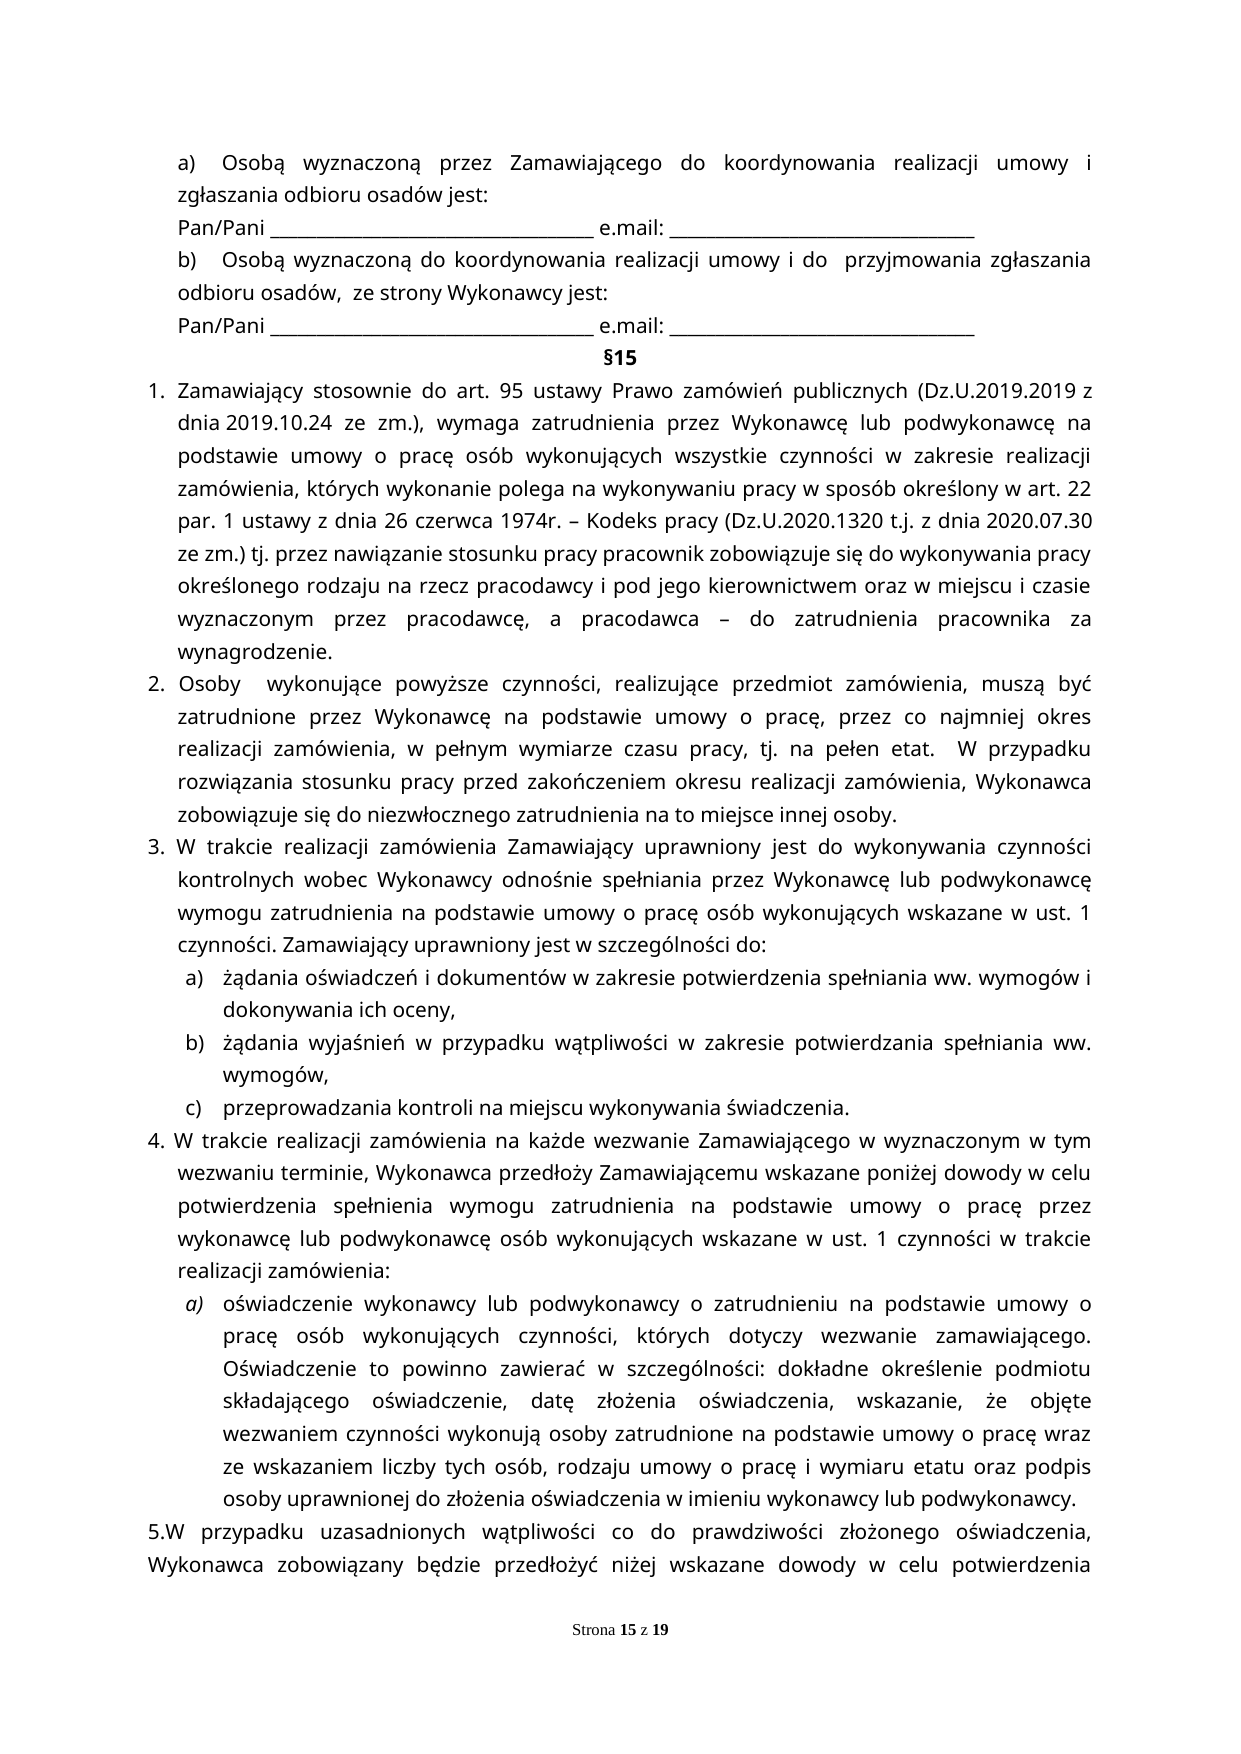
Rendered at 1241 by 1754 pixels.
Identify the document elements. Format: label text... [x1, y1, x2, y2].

text §15 [148, 343, 1092, 372]
list żądania oświadczeń i dokumentów w zakresie potwierdzenia spełniania ww. wymogów i dokonywania ich oceny, [185, 963, 1092, 1024]
list przeprowadzania kontroli na miejscu wykonywania świadczenia. [185, 1093, 1092, 1122]
list Osobą wyznaczoną przez Zamawiającego do koordynowania realizacji umowy i zgłaszania odbioru osadów jest: [177, 148, 1092, 209]
list żądania wyjaśnień w przypadku wątpliwości w zakresie potwierdzania spełniania ww. wymogów, [185, 1028, 1092, 1089]
text 4. W trakcie realizacji zamówienia na każde wezwanie Zamawiającego w wyznaczonym w tym wezwaniu terminie, Wykonawca przedłoży Zamawiającemu wskazane poniżej dowody w celu potwierdzenia spełnienia wymogu zatrudnienia na podstawie umowy o pracę przez wykonawcę lub podwykonawcę osób wykonujących wskazane w ust. 1 czynności w trakcie realizacji zamówienia: [148, 1126, 1092, 1285]
list oświadczenie wykonawcy lub podwykonawcy o zatrudnieniu na podstawie umowy o pracę osób wykonujących czynności, których dotyczy wezwanie zamawiającego. Oświadczenie to powinno zawierać w szczególności: dokładne określenie podmiotu składającego oświadczenie, datę złożenia oświadczenia, wskazanie, że objęte wezwaniem czynności wykonują osoby zatrudnione na podstawie umowy o pracę wraz ze wskazaniem liczby tych osób, rodzaju umowy o pracę i wymiaru etatu oraz podpis osoby uprawnionej do złożenia oświadczenia w imieniu wykonawcy lub podwykonawcy. [185, 1289, 1092, 1513]
list Zamawiający stosownie do art. 95 ustawy Prawo zamówień publicznych (Dz.U.2019.2019 z dnia 2019.10.24 ze zm.), wymaga zatrudnienia przez Wykonawcę lub podwykonawcę na podstawie umowy o pracę osób wykonujących wszystkie czynności w zakresie realizacji zamówienia, których wykonanie polega na wykonywaniu pracy w sposób określony w art. 22 par. 1 ustawy z dnia 26 czerwca 1974r. – Kodeks pracy (Dz.U.2020.1320 t.j. z dnia 2020.07.30 ze zm.) tj. przez nawiązanie stosunku pracy pracownik zobowiązuje się do wykonywania pracy określonego rodzaju na rzecz pracodawcy i pod jego kierownictwem oraz w miejscu i czasie wyznaczonym przez pracodawcę, a pracodawca – do zatrudnienia pracownika za wynagrodzenie. [148, 376, 1092, 665]
text 2. Osoby wykonujące powyższe czynności, realizujące przedmiot zamówienia, muszą być zatrudnione przez Wykonawcę na podstawie umowy o pracę, przez co najmniej okres realizacji zamówienia, w pełnym wymiarze czasu pracy, tj. na pełen etat. W przypadku rozwiązania stosunku pracy przed zakończeniem okresu realizacji zamówienia, Wykonawca zobowiązuje się do niezwłocznego zatrudnienia na to miejsce innej osoby. [148, 669, 1092, 828]
text Pan/Pani ___________________________________ e.mail: _________________________________ [177, 213, 1092, 241]
text Pan/Pani ___________________________________ e.mail: _________________________________ [177, 311, 1092, 339]
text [148, 1517, 1092, 1578]
text 3. W trakcie realizacji zamówienia Zamawiający uprawniony jest do wykonywania czynności kontrolnych wobec Wykonawcy odnośnie spełniania przez Wykonawcę lub podwykonawcę wymogu zatrudnienia na podstawie umowy o pracę osób wykonujących wskazane w ust. 1 czynności. Zamawiający uprawniony jest w szczególności do: [148, 832, 1092, 959]
list Osobą wyznaczoną do koordynowania realizacji umowy i do przyjmowania zgłaszania odbioru osadów, ze strony Wykonawcy jest: [177, 246, 1092, 307]
